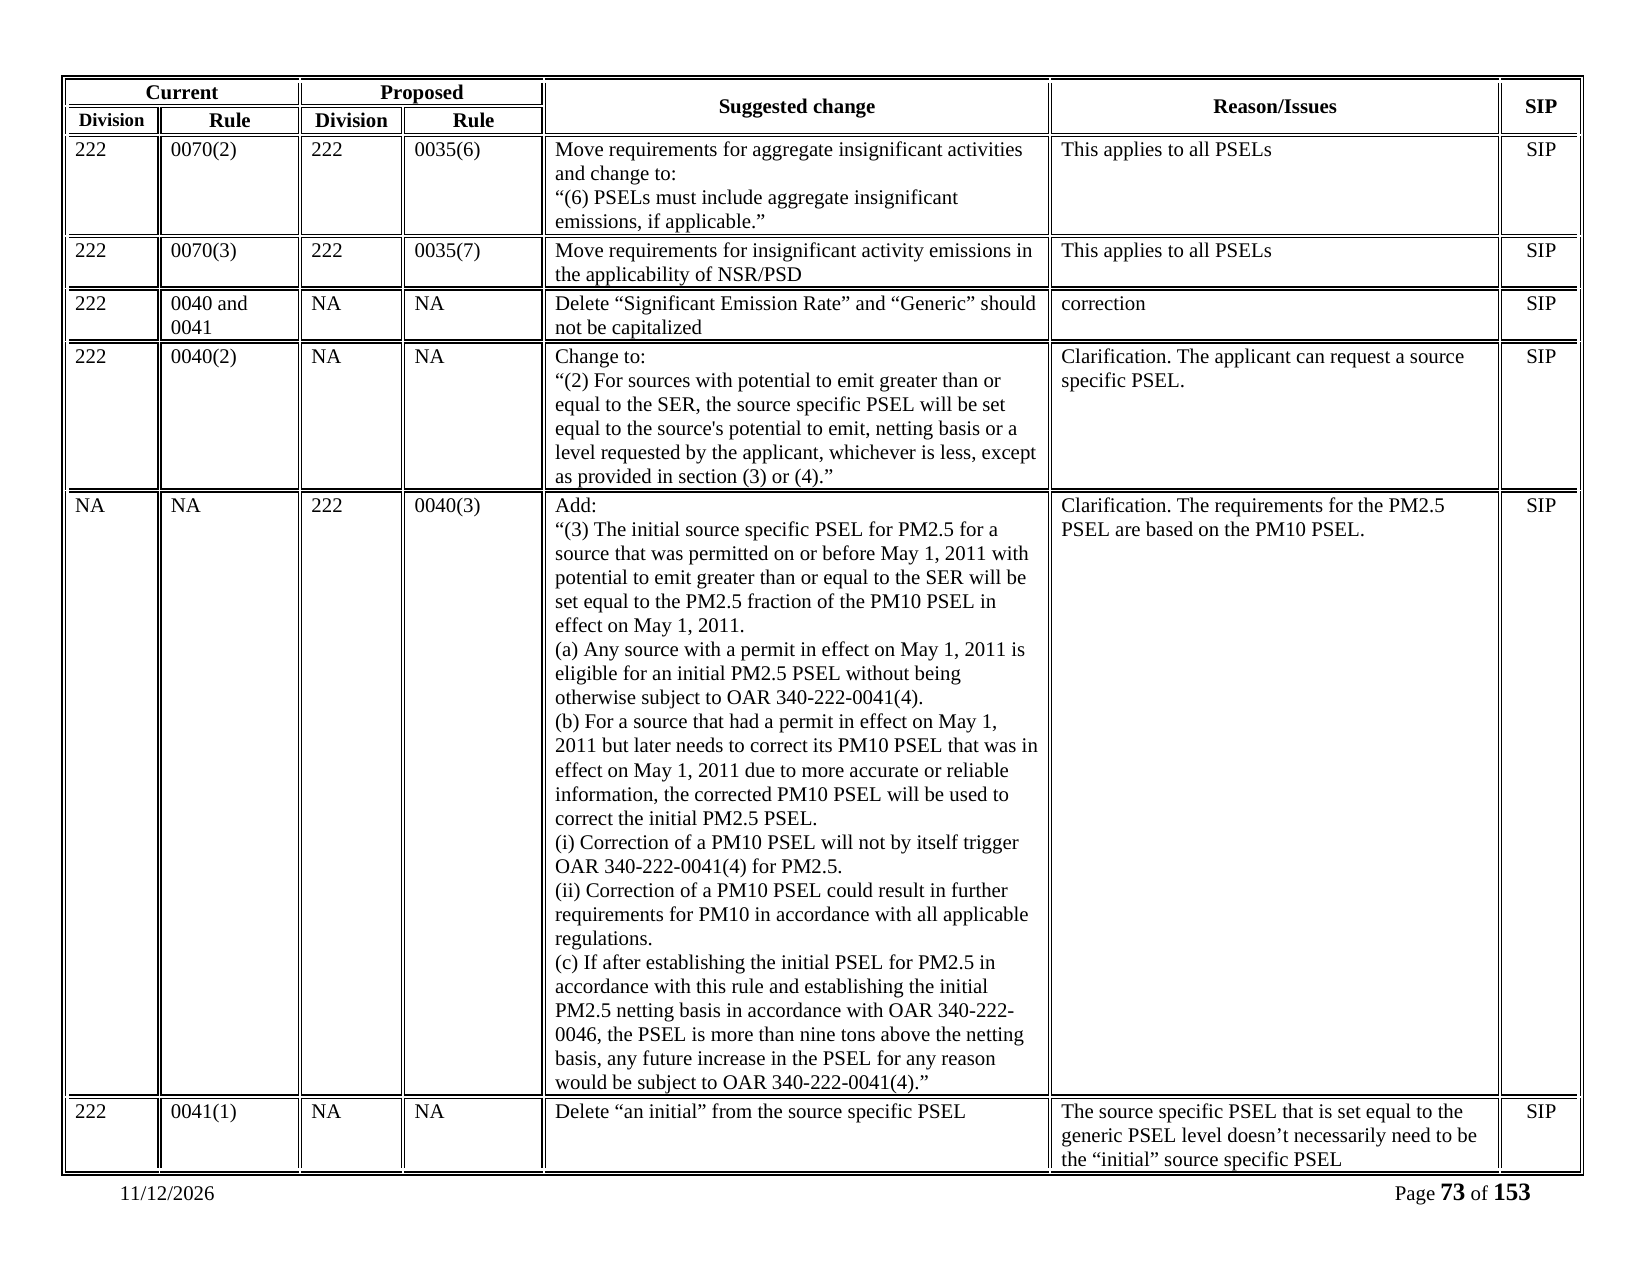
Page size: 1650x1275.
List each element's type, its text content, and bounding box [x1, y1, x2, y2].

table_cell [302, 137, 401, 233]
table_header Proposed [300, 77, 544, 104]
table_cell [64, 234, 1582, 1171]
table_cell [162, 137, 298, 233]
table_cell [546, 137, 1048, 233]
table_header Suggested change [544, 77, 1050, 132]
table_header Reason/Issues [1050, 77, 1500, 132]
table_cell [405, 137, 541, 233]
table_cell Rule [162, 108, 298, 132]
table_header SIP [1500, 79, 1580, 132]
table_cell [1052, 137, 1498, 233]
table_cell Division [64, 104, 159, 132]
table_cell Rule [405, 108, 541, 132]
table_cell Division [302, 108, 401, 132]
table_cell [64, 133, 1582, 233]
table_header Current [64, 77, 300, 104]
